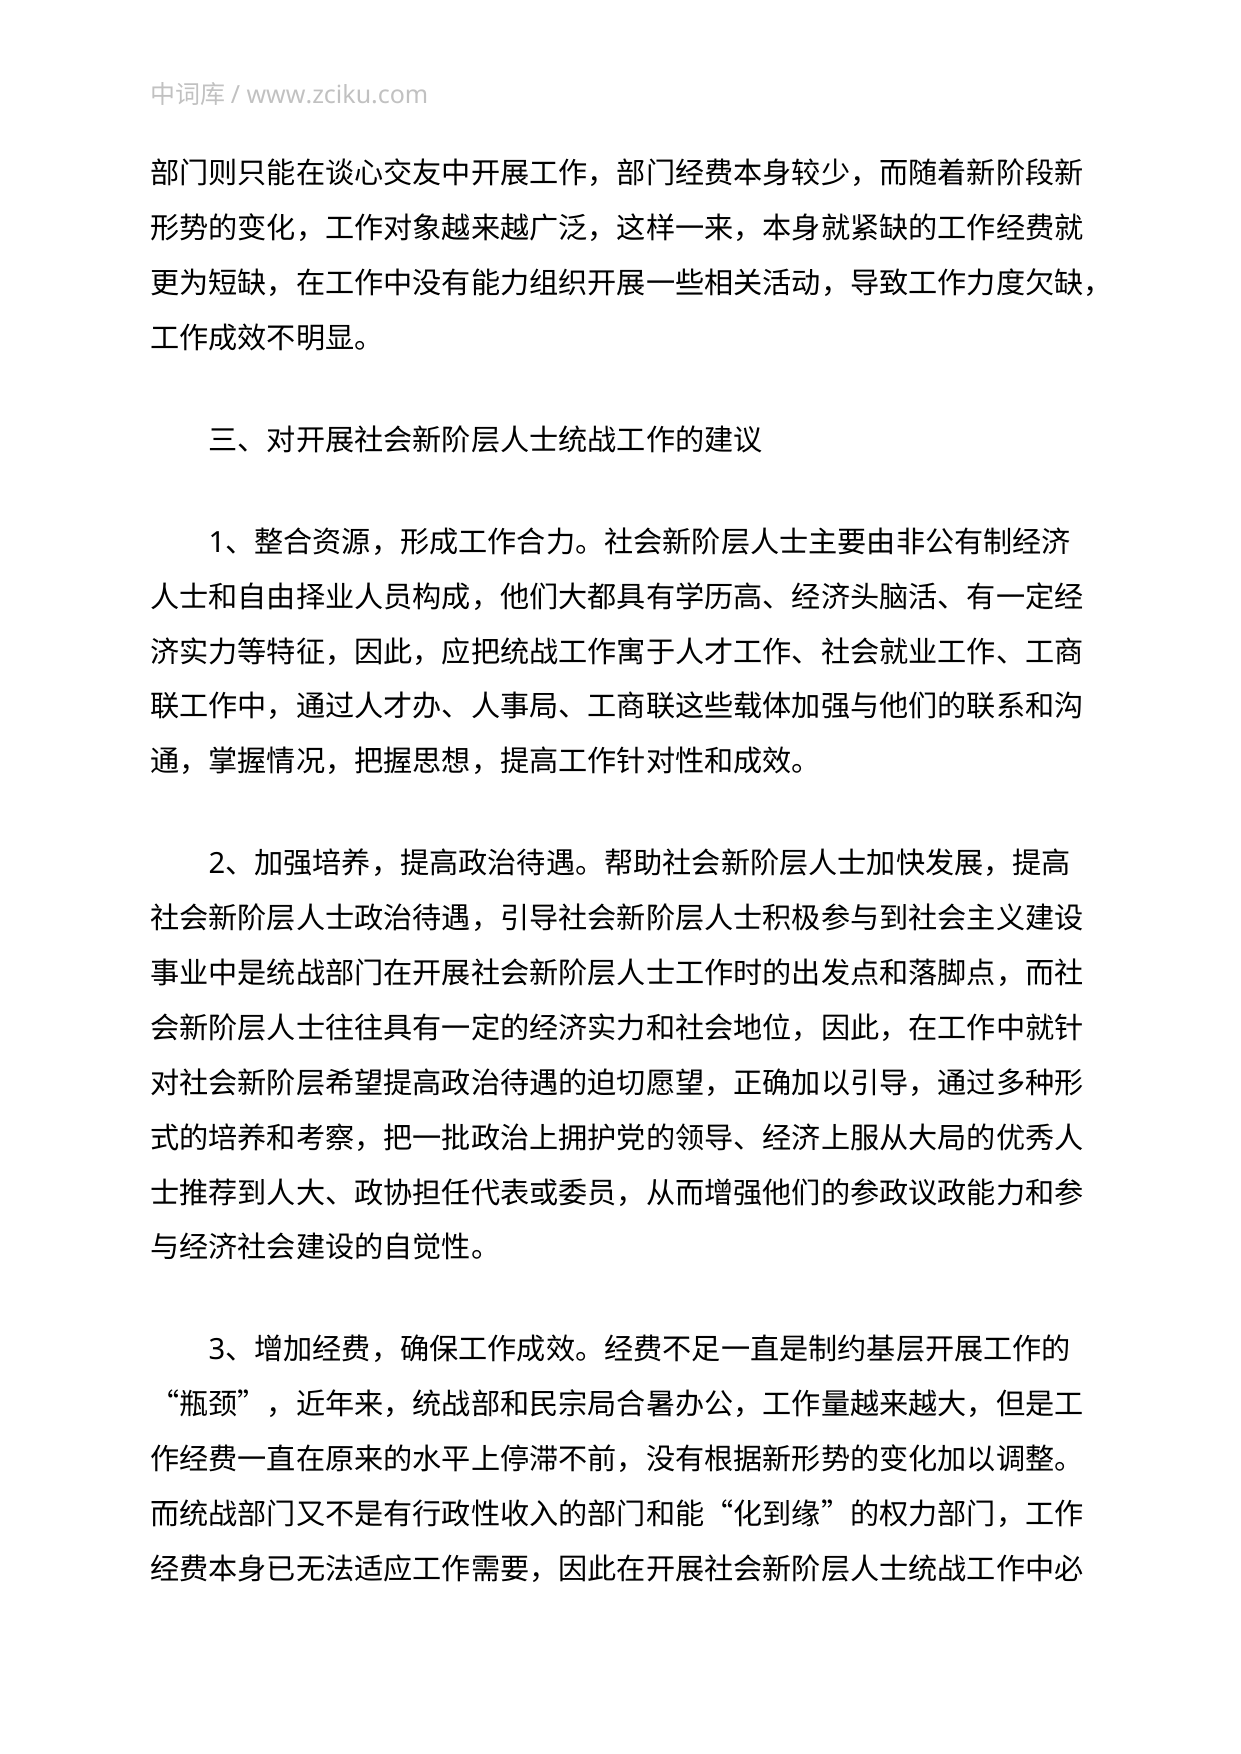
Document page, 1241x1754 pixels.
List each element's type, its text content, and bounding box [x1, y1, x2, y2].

text 1、整合资源，形成工作合力。社会新阶层人士主要由非公有制经济人士和自由择业人员构成，他们大都具有学历高、经济头脑活、有一定经济实力等特征，因此，应把统战工作寓于人才工作、社会就业工作、工商联工作中，通过人才办、人事局、工商联这些载体加强与他们的联系和沟通，掌握情况，把握思想，提高工作针对性和成效。 [150, 518, 1090, 780]
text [150, 150, 1090, 357]
text 三、对开展社会新阶层人士统战工作的建议 [150, 416, 1090, 459]
text 2、加强培养，提高政治待遇。帮助社会新阶层人士加快发展，提高社会新阶层人士政治待遇，引导社会新阶层人士积极参与到社会主义建设事业中是统战部门在开展社会新阶层人士工作时的出发点和落脚点，而社会新阶层人士往往具有一定的经济实力和社会地位，因此，在工作中就针对社会新阶层希望提高政治待遇的迫切愿望，正确加以引导，通过多种形式的培养和考察，把一批政治上拥护党的领导、经济上服从大局的优秀人士推荐到人大、政协担任代表或委员，从而增强他们的参政议政能力和参与经济社会建设的自觉性。 [150, 840, 1090, 1266]
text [150, 1326, 1090, 1588]
